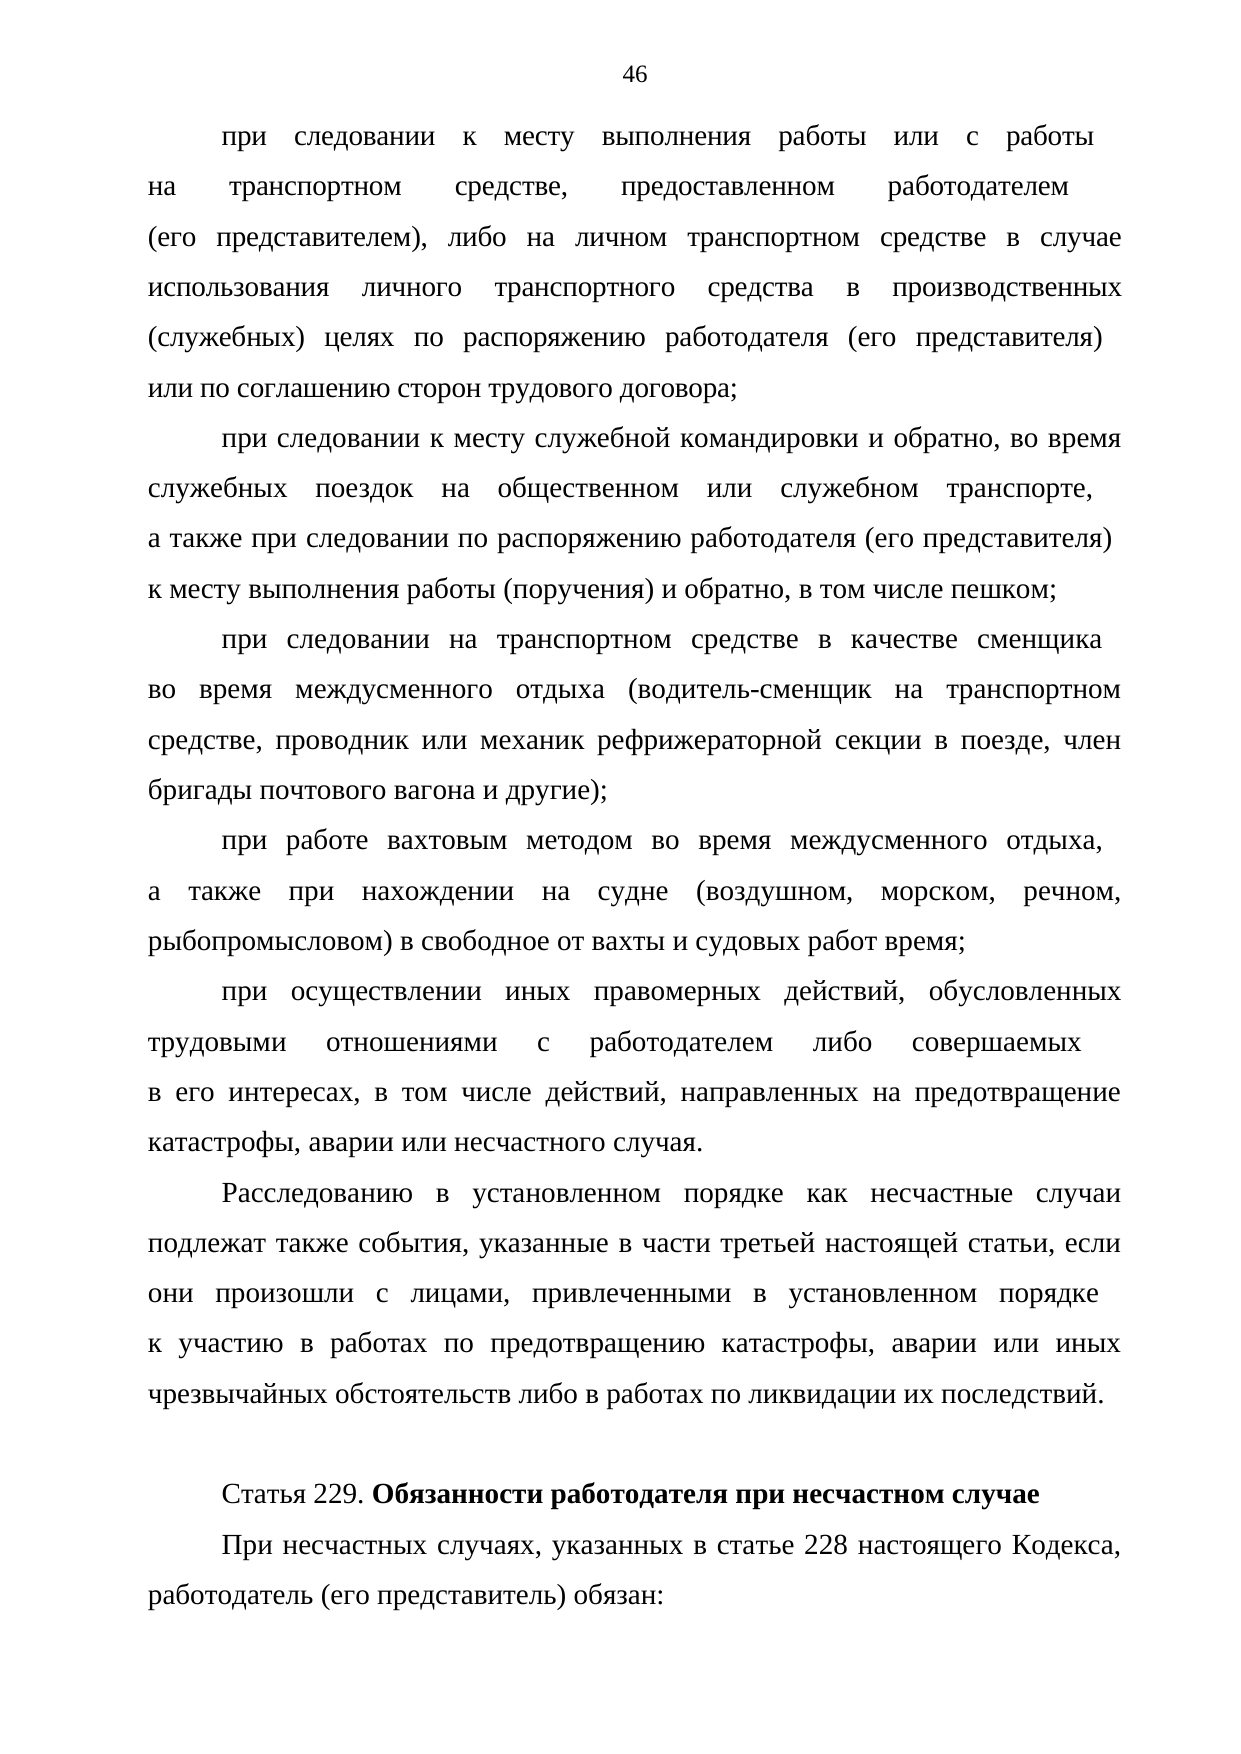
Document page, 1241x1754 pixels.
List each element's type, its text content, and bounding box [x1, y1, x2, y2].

text при следовании к месту выполнения работы или с работы на транспортном средстве, предоставленном работодателем (его представителем), либо на личном транспортном средстве в случае использования личного транспортного средства в производственных (служебных) целях по распоряжению работодателя (его представителя) или по соглашению сторон трудового договора; [148, 118, 1122, 403]
text при следовании на транспортном средстве в качестве сменщика во время междусменного отдыха (водитель-сменщик на транспортном средстве, проводник или механик рефрижераторной секции в поезде, член бригады почтового вагона и другие); [148, 621, 1122, 806]
text Статья 229. Обязанности работодателя при несчастном случае [148, 1477, 1122, 1510]
text при работе вахтовым методом во время междусменного отдыха, а также при нахождении на судне (воздушном, морском, речном, рыбопромысловом) в свободное от вахты и судовых работ время; [148, 822, 1122, 957]
text Расследованию в установленном порядке как несчастные случаи подлежат также события, указанные в части третьей настоящей статьи, если они произошли с лицами, привлеченными в установленном порядке к участию в работах по предотвращению катастрофы, аварии или иных чрезвычайных обстоятельств либо в работах по ликвидации их последствий. [148, 1175, 1122, 1409]
text при осуществлении иных правомерных действий, обусловленных трудовыми отношениями с работодателем либо совершаемых в его интересах, в том числе действий, направленных на предотвращение катастрофы, аварии или несчастного случая. [148, 973, 1122, 1158]
text при следовании к месту служебной командировки и обратно, во время служебных поездок на общественном или служебном транспорте, а также при следовании по распоряжению работодателя (его представителя) к месту выполнения работы (поручения) и обратно, в том числе пешком; [148, 420, 1122, 604]
text При несчастных случаях, указанных в статье 228 настоящего Кодекса, работодатель (его представитель) обязан: [148, 1527, 1122, 1611]
